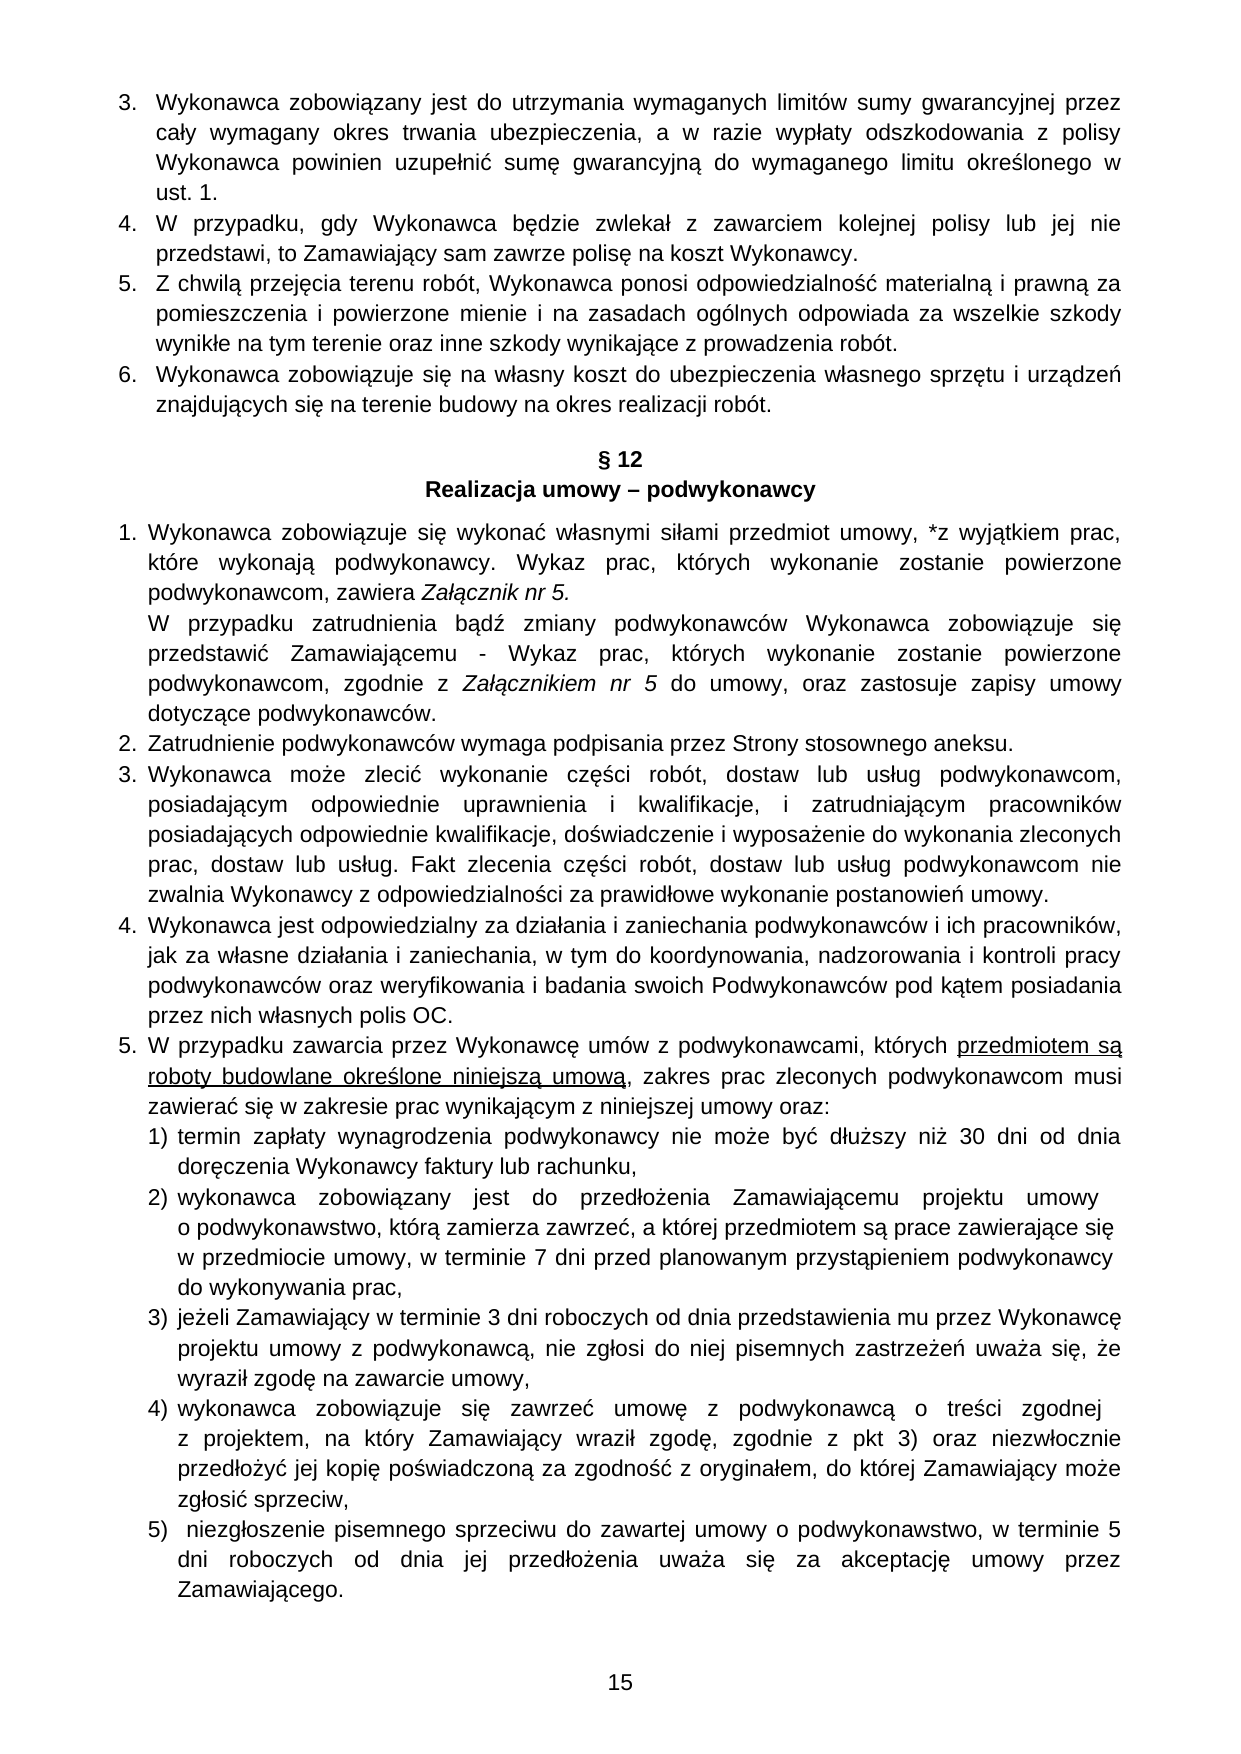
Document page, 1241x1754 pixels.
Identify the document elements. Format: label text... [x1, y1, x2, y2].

list Wykonawca zobowiązuje się na własny koszt do ubezpieczenia własnego sprzętu i urządzeń znajdujących się na terenie budowy na okres realizacji robót. [118, 361, 1122, 417]
list Wykonawca zobowiązuje się wykonać własnymi siłami przedmiot umowy, *z wyjątkiem prac, które wykonają podwykonawcy. Wykaz prac, których wykonanie zostanie powierzone podwykonawcom, zawiera Załącznik nr 5. [118, 519, 1122, 606]
list wykonawca zobowiązany jest do przedłożenia Zamawiającemu projektu umowy o podwykonawstwo, którą zamierza zawrzeć, a której przedmiotem są prace zawierające się w przedmiocie umowy, w terminie 7 dni przed planowanym przystąpieniem podwykonawcy do wykonywania prac, [148, 1183, 1122, 1300]
list jeżeli Zamawiający w terminie 3 dni roboczych od dnia przedstawienia mu przez Wykonawcę projektu umowy z podwykonawcą, nie zgłosi do niej pisemnych zastrzeżeń uważa się, że wyraził zgodę na zawarcie umowy, [148, 1304, 1122, 1391]
list Wykonawca zobowiązany jest do utrzymania wymaganych limitów sumy gwarancyjnej przez cały wymagany okres trwania ubezpieczenia, a w razie wypłaty odszkodowania z polisy Wykonawca powinien uzupełnić sumę gwarancyjną do wymaganego limitu określonego w ust. 1. [118, 89, 1122, 206]
list Z chwilą przejęcia terenu robót, Wykonawca ponosi odpowiedzialność materialną i prawną za pomieszczenia i powierzone mienie i na zasadach ogólnych odpowiada za wszelkie szkody wynikłe na tym terenie oraz inne szkody wynikające z prowadzenia robót. [118, 270, 1122, 357]
list termin zapłaty wynagrodzenia podwykonawcy nie może być dłuższy niż 30 dni od dnia doręczenia Wykonawcy faktury lub rachunku, [148, 1123, 1122, 1179]
list W przypadku zawarcia przez Wykonawcę umów z podwykonawcami, których przedmiotem są roboty budowlane określone niniejszą umową, zakres prac zleconych podwykonawcom musi zawierać się w zakresie prac wynikającym z niniejszej umowy oraz: [118, 1032, 1122, 1119]
list wykonawca zobowiązuje się zawrzeć umowę z podwykonawcą o treści zgodnej z projektem, na który Zamawiający wraził zgodę, zgodnie z pkt 3) oraz niezwłocznie przedłożyć jej kopię poświadczoną za zgodność z oryginałem, do której Zamawiający może zgłosić sprzeciw, [148, 1395, 1122, 1512]
subtitle § 12 Realizacja umowy – podwykonawcy [118, 446, 1122, 502]
list niezgłoszenie pisemnego sprzeciwu do zawartej umowy o podwykonawstwo, w terminie 5 dni roboczych od dnia jej przedłożenia uważa się za akceptację umowy przez Zamawiającego. [148, 1516, 1122, 1602]
list Zatrudnienie podwykonawców wymaga podpisania przez Strony stosownego aneksu. [118, 730, 1122, 757]
list Wykonawca jest odpowiedzialny za działania i zaniechania podwykonawców i ich pracowników, jak za własne działania i zaniechania, w tym do koordynowania, nadzorowania i kontroli pracy podwykonawców oraz weryfikowania i badania swoich Podwykonawców pod kątem posiadania przez nich własnych polis OC. [118, 912, 1122, 1028]
list Wykonawca może zlecić wykonanie części robót, dostaw lub usług podwykonawcom, posiadającym odpowiednie uprawnienia i kwalifikacje, i zatrudniającym pracowników posiadających odpowiednie kwalifikacje, doświadczenie i wyposażenie do wykonania zleconych prac, dostaw lub usług. Fakt zlecenia części robót, dostaw lub usług podwykonawcom nie zwalnia Wykonawcy z odpowiedzialności za prawidłowe wykonanie postanowień umowy. [118, 761, 1122, 908]
list W przypadku, gdy Wykonawca będzie zwlekał z zawarciem kolejnej polisy lub jej nie przedstawi, to Zamawiający sam zawrze polisę na koszt Wykonawcy. [118, 209, 1122, 266]
text W przypadku zatrudnienia bądź zmiany podwykonawców Wykonawca zobowiązuje się przedstawić Zamawiającemu - Wykaz prac, których wykonanie zostanie powierzone podwykonawcom, zgodnie z Załącznikiem nr 5 do umowy, oraz zastosuje zapisy umowy dotyczące podwykonawców. [148, 609, 1122, 726]
